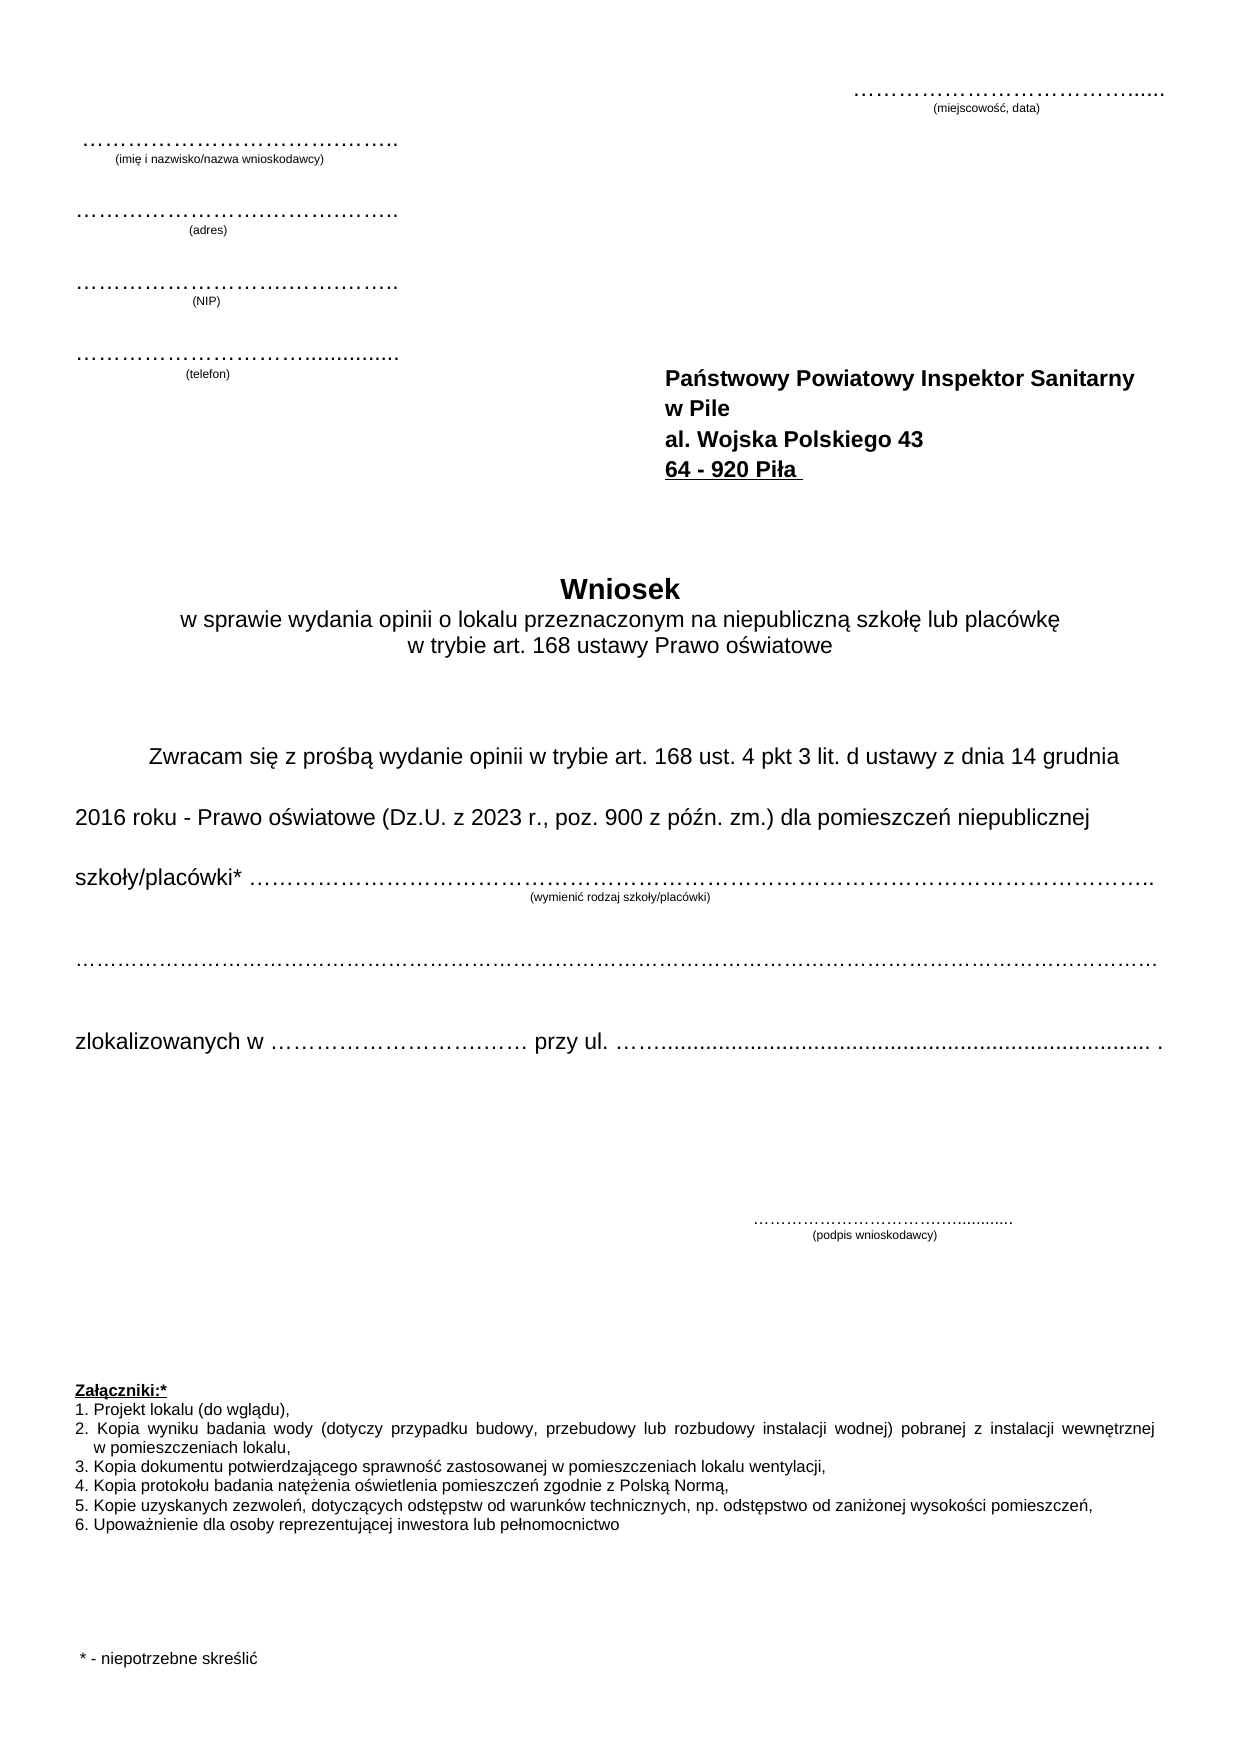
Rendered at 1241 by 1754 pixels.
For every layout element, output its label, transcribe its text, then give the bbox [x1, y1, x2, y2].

text al. Wojska Polskiego 43 [75, 426, 1165, 452]
text 5. Kopie uzyskanych zezwoleń, dotyczących odstępstw od warunków technicznych, np. odstępstwo od zaniżonej wysokości pomieszczeń, [75, 1495, 1165, 1514]
text Wniosek [75, 572, 1165, 606]
text (telefon) Państwowy Powiatowy Inspektor Sanitarny w Pile [75, 365, 1165, 422]
text * - niepotrzebne skreślić [75, 1649, 1165, 1668]
text (podpis wnioskodawcy) [75, 1228, 1165, 1252]
text 6. Upoważnienie dla osoby reprezentującej inwestora lub pełnomocnictwo [75, 1514, 1165, 1534]
text 2016 roku - Prawo oświatowe (Dz.U. z 2023 r., poz. 900 z późn. zm.) dla pomieszczeń niepublicznej [75, 803, 1165, 830]
text zlokalizowanych w ……………………….…… przy ul. ……............................................................................. . [75, 1028, 1165, 1054]
text …………………………............... [75, 339, 1165, 365]
text 3. Kopia dokumentu potwierdzającego sprawność zastosowanej w pomieszczeniach lokalu wentylacji, [75, 1457, 1165, 1476]
text 4. Kopia protokołu badania natężenia oświetlenia pomieszczeń zgodnie z Polską Normą, [75, 1476, 1165, 1495]
text (imię i nazwisko/nazwa wnioskodawcy) [75, 152, 1165, 176]
text w sprawie wydania opinii o lokalu przeznaczonym na niepubliczną szkołę lub placówkę [75, 606, 1165, 632]
text (wymienić rodzaj szkoły/placówki) [75, 890, 1165, 914]
text 64 - 920 Piła [75, 456, 1165, 482]
text (miejscowość, data) [75, 101, 1165, 125]
text w trybie art. 168 ustawy Prawo oświatowe [75, 632, 1165, 658]
text ……………………….…….…….. [75, 268, 1165, 294]
text szkoły/placówki* ……………………………………………………………………………………………………….. [75, 864, 1165, 890]
text (adres) [75, 223, 1165, 247]
text ………………………………...... [75, 75, 1165, 101]
text 2. Kopia wyniku badania wody (dotyczy przypadku budowy, przebudowy lub rozbudowy instalacji wodnej) pobranej z instalacji wewnętrznej w pomieszczeniach lokalu, [75, 1419, 1165, 1457]
text …………………………….…............ [75, 1209, 1165, 1228]
text Załączniki:* [75, 1380, 1165, 1399]
text ………………………………………………………………………………………………………………………………………… [75, 947, 1165, 971]
text …………………….……….…….. [75, 196, 1165, 223]
text (NIP) [75, 294, 1165, 318]
text Zwracam się z prośbą wydanie opinii w trybie art. 168 ust. 4 pkt 3 lit. d ustawy z dnia 14 grudnia [75, 743, 1165, 769]
text …………………………….…….. [75, 125, 1165, 152]
text 1. Projekt lokalu (do wglądu), [75, 1399, 1165, 1419]
